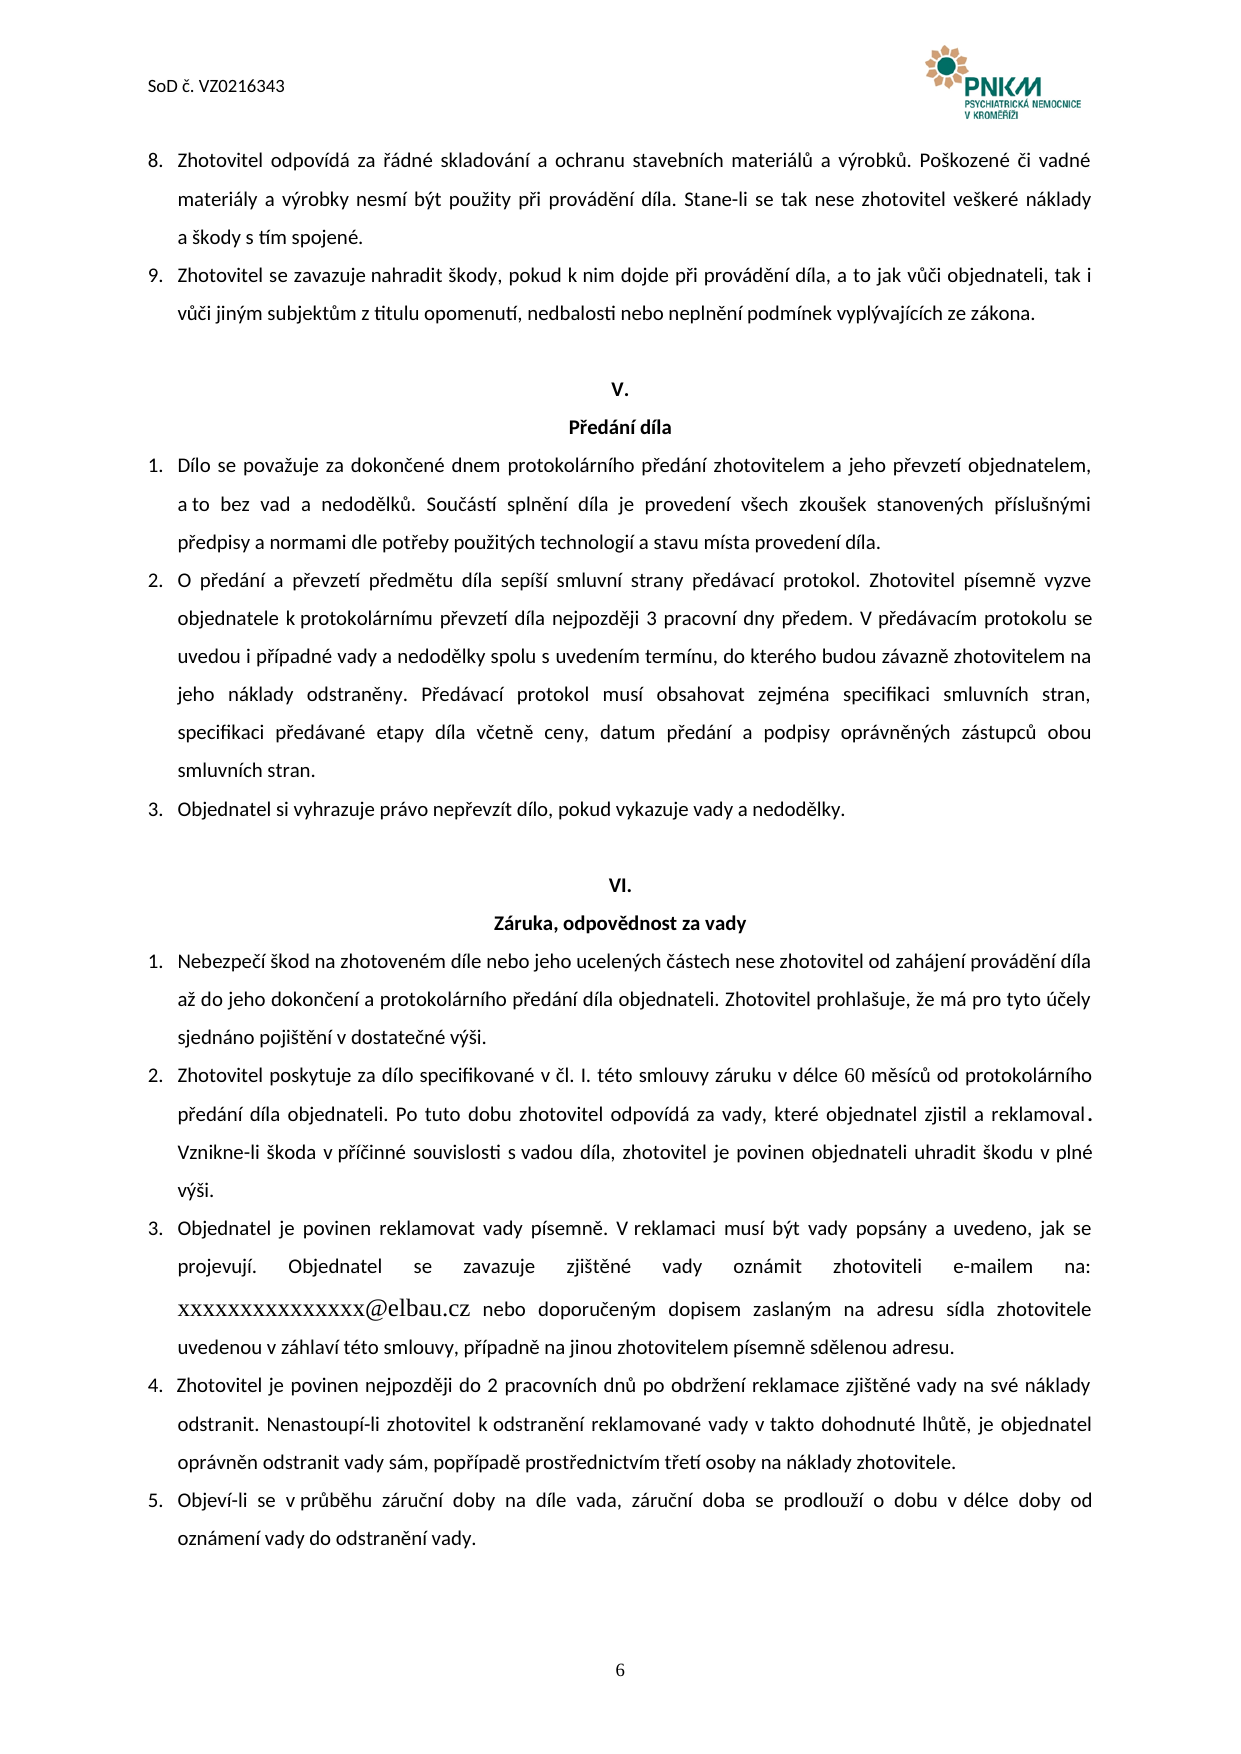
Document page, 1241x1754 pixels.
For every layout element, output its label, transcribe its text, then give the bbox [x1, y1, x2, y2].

text 8. Zhotovitel odpovídá za řádné skladování a ochranu stavebních materiálů a výrobků. Poškozené či vadné materiály a výrobky nesmí být použity při provádění díla. Stane-li se tak nese zhotovitel veškeré náklady a škody s tím spojené. [148, 148, 1093, 249]
text 3. Objednatel si vyhrazuje právo nepřevzít dílo, pokud vykazuje vady a nedodělky. [148, 796, 1093, 821]
picture [921, 41, 1081, 120]
text Předání díla [148, 414, 1093, 440]
text 3. Objednatel je povinen reklamovat vady písemně. V reklamaci musí být vady popsány a uvedeno, jak se projevují. Objednatel se zavazuje zjištěné vady oznámit zhotoviteli e-mailem na: nebo doporučeným dopisem zaslaným na adresu sídla zhotovitele uvedenou v záhlaví této smlouvy, případně na jinou zhotovitelem písemně sdělenou adresu. [148, 1215, 1093, 1360]
list Nebezpečí škod na zhotoveném díle nebo jeho ucelených částech nese zhotovitel od zahájení provádění díla až do jeho dokončení a protokolárního předání díla objednateli. Zhotovitel prohlašuje, že má pro tyto účely sjednáno pojištění v dostatečné výši. [148, 948, 1093, 1050]
text 5. Objeví-li se v průběhu záruční doby na díle vada, záruční doba se prodlouží o dobu v délce doby od oznámení vady do odstranění vady. [148, 1487, 1093, 1551]
text 2. O předání a převzetí předmětu díla sepíší smluvní strany předávací protokol. Zhotovitel písemně vyzve objednatele k protokolárnímu převzetí díla nejpozději 3 pracovní dny předem. V předávacím protokolu se uvedou i případné vady a nedodělky spolu s uvedením termínu, do kterého budou závazně zhotovitelem na jeho náklady odstraněny. Předávací protokol musí obsahovat zejména specifikaci smluvních stran, specifikaci předávané etapy díla včetně ceny, datum předání a podpisy oprávněných zástupců obou smluvních stran. [148, 567, 1093, 783]
text VI. [148, 872, 1093, 897]
text Záruka, odpovědnost za vady [148, 910, 1093, 936]
text 9. Zhotovitel se zavazuje nahradit škody, pokud k nim dojde při provádění díla, a to jak vůči objednateli, tak i vůči jiným subjektům z titulu opomenutí, nedbalosti nebo neplnění podmínek vyplývajících ze zákona. [148, 262, 1093, 326]
text V. [148, 376, 1093, 402]
text 4. Zhotovitel je povinen nejpozději do 2 pracovních dnů po obdržení reklamace zjištěné vady na své náklady odstranit. Nenastoupí-li zhotovitel k odstranění reklamované vady v takto dohodnuté lhůtě, je objednatel oprávněn odstranit vady sám, popřípadě prostřednictvím třetí osoby na náklady zhotovitele. [148, 1373, 1093, 1474]
text 2. Zhotovitel poskytuje za dílo specifikované v čl. I. této smlouvy záruku v délce měsíců od protokolárního předání díla objednateli. Po tuto dobu zhotovitel odpovídá za vady, které objednatel zjistil a reklamoval. Vznikne-li škoda v příčinné souvislosti s vadou díla, zhotovitel je povinen objednateli uhradit škodu v plné výši. [148, 1063, 1093, 1202]
text 1. Dílo se považuje za dokončené dnem protokolárního předání zhotovitelem a jeho převzetí objednatelem, a to bez vad a nedodělků. Součástí splnění díla je provedení všech zkoušek stanovených příslušnými předpisy a normami dle potřeby použitých technologií a stavu místa provedení díla. [148, 453, 1093, 554]
